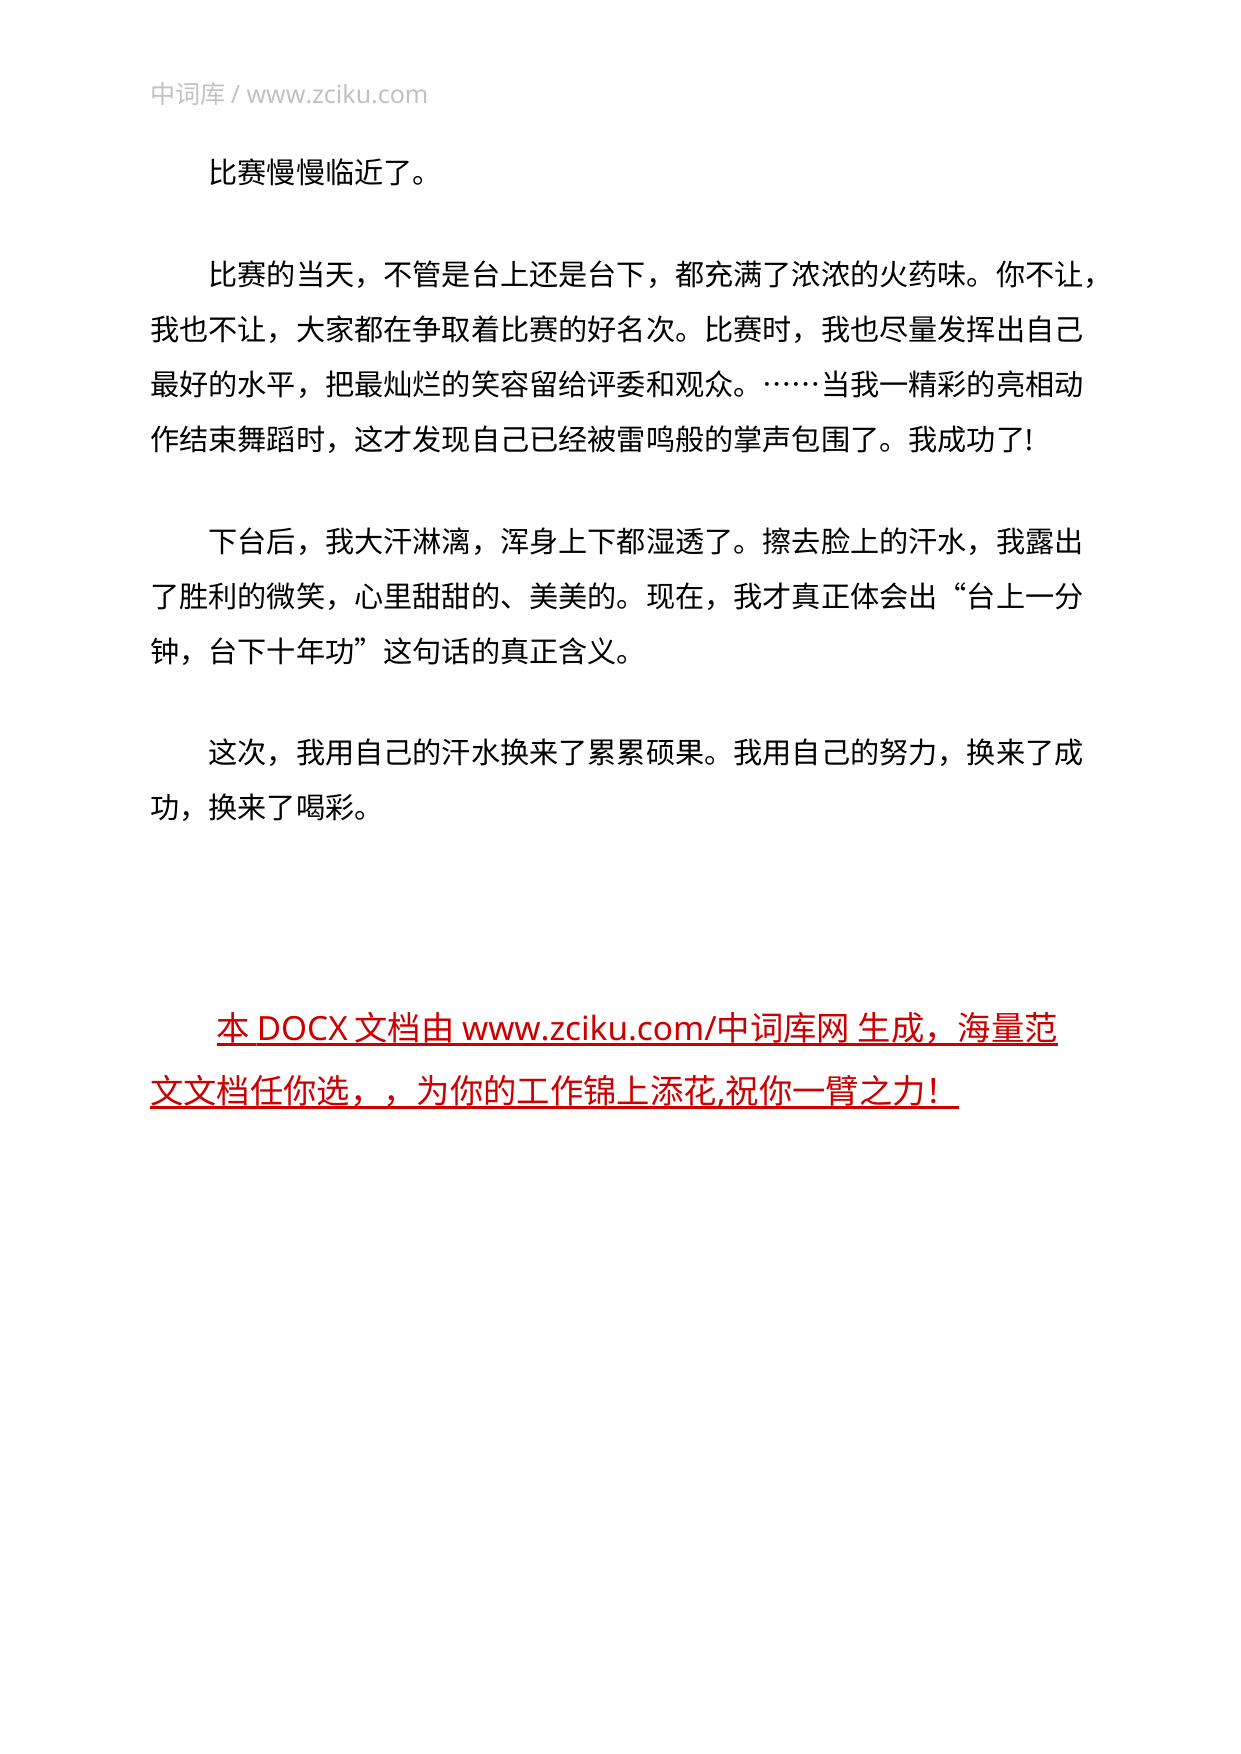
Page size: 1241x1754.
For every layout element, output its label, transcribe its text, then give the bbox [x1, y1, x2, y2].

text 比赛的当天，不管是台上还是台下，都充满了浓浓的火药味。你不让，我也不让，大家都在争取着比赛的好名次。比赛时，我也尽量发挥出自己最好的水平，把最灿烂的笑容留给评委和观众。……当我一精彩的亮相动作结束舞蹈时，这才发现自己已经被雷鸣般的掌声包围了。我成功了! [150, 252, 1090, 459]
text 这次，我用自己的汗水换来了累累硕果。我用自己的努力，换来了成功，换来了喝彩。 [150, 730, 1090, 827]
text 本DOCX文档由 www.zciku.com/中词库网 生成，海量范文文档任你选，，为你的工作锦上添花,祝你一臂之力！ [150, 1002, 1090, 1113]
text 比赛慢慢临近了。 [150, 150, 1090, 192]
text 下台后，我大汗淋漓，浑身上下都湿透了。擦去脸上的汗水，我露出了胜利的微笑，心里甜甜的、美美的。现在，我才真正体会出“台上一分钟，台下十年功”这句话的真正含义。 [150, 518, 1090, 671]
